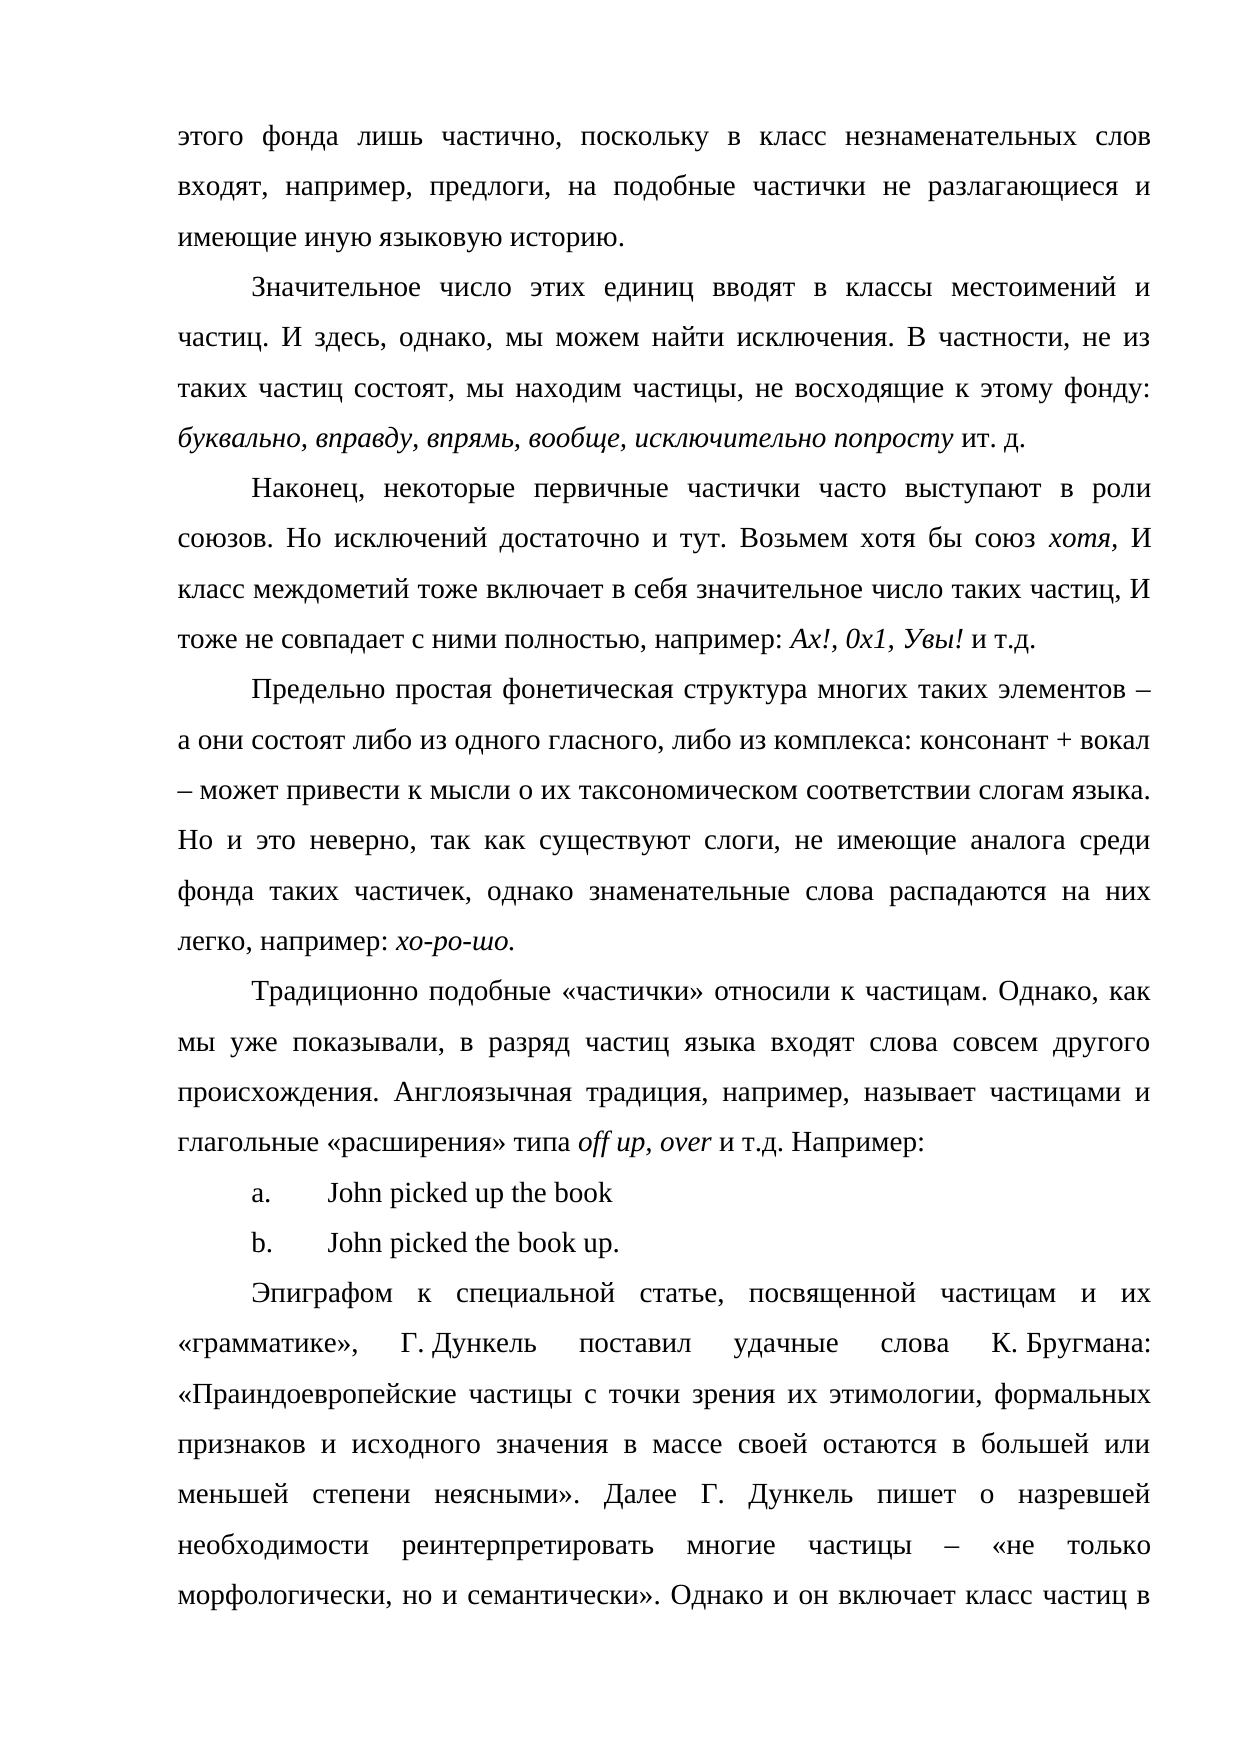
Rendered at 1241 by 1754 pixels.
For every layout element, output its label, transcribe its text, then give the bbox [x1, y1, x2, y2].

text Наконец, некоторые первичные частички часто выступают в роли союзов. Но исключений достаточно и тут. Возьмем хотя бы союз хотя, И класс междометий тоже включает в себя значительное число таких частиц, И тоже не совпадает с ними полностью, например: Ах!, 0x1, Увы! и т.д. [177, 470, 1152, 655]
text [177, 1275, 1152, 1611]
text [177, 118, 1152, 252]
list John picked up the book [177, 1175, 1152, 1208]
text Значительное число этих единиц вводят в классы местоимений и частиц. И здесь, однако, мы можем найти исключения. В частности, не из таких частиц состоят, мы находим частицы, не восходящие к этому фонду: буквально, вправду, впрямь, вообще, исключительно попросту ит. д. [177, 269, 1152, 453]
list John picked the book up. [177, 1225, 1152, 1258]
text Предельно простая фонетическая структура многих таких элементов – а они состоят либо из одного гласного, либо из комплекса: консонант + вокал – может привести к мысли о их таксономическом соответствии слогам языка. Но и это неверно, так как существуют слоги, не имеющие аналога среди фонда таких частичек, однако знаменательные слова распадаются на них легко, например: хо-ро-шо. [177, 672, 1152, 957]
text Традиционно подобные «частички» относили к частицам. Однако, как мы уже показывали, в разряд частиц языка входят слова совсем другого происхождения. Англоязычная традиция, например, называет частицами и глагольные «расширения» типа off up, over и т.д. Например: [177, 973, 1152, 1158]
